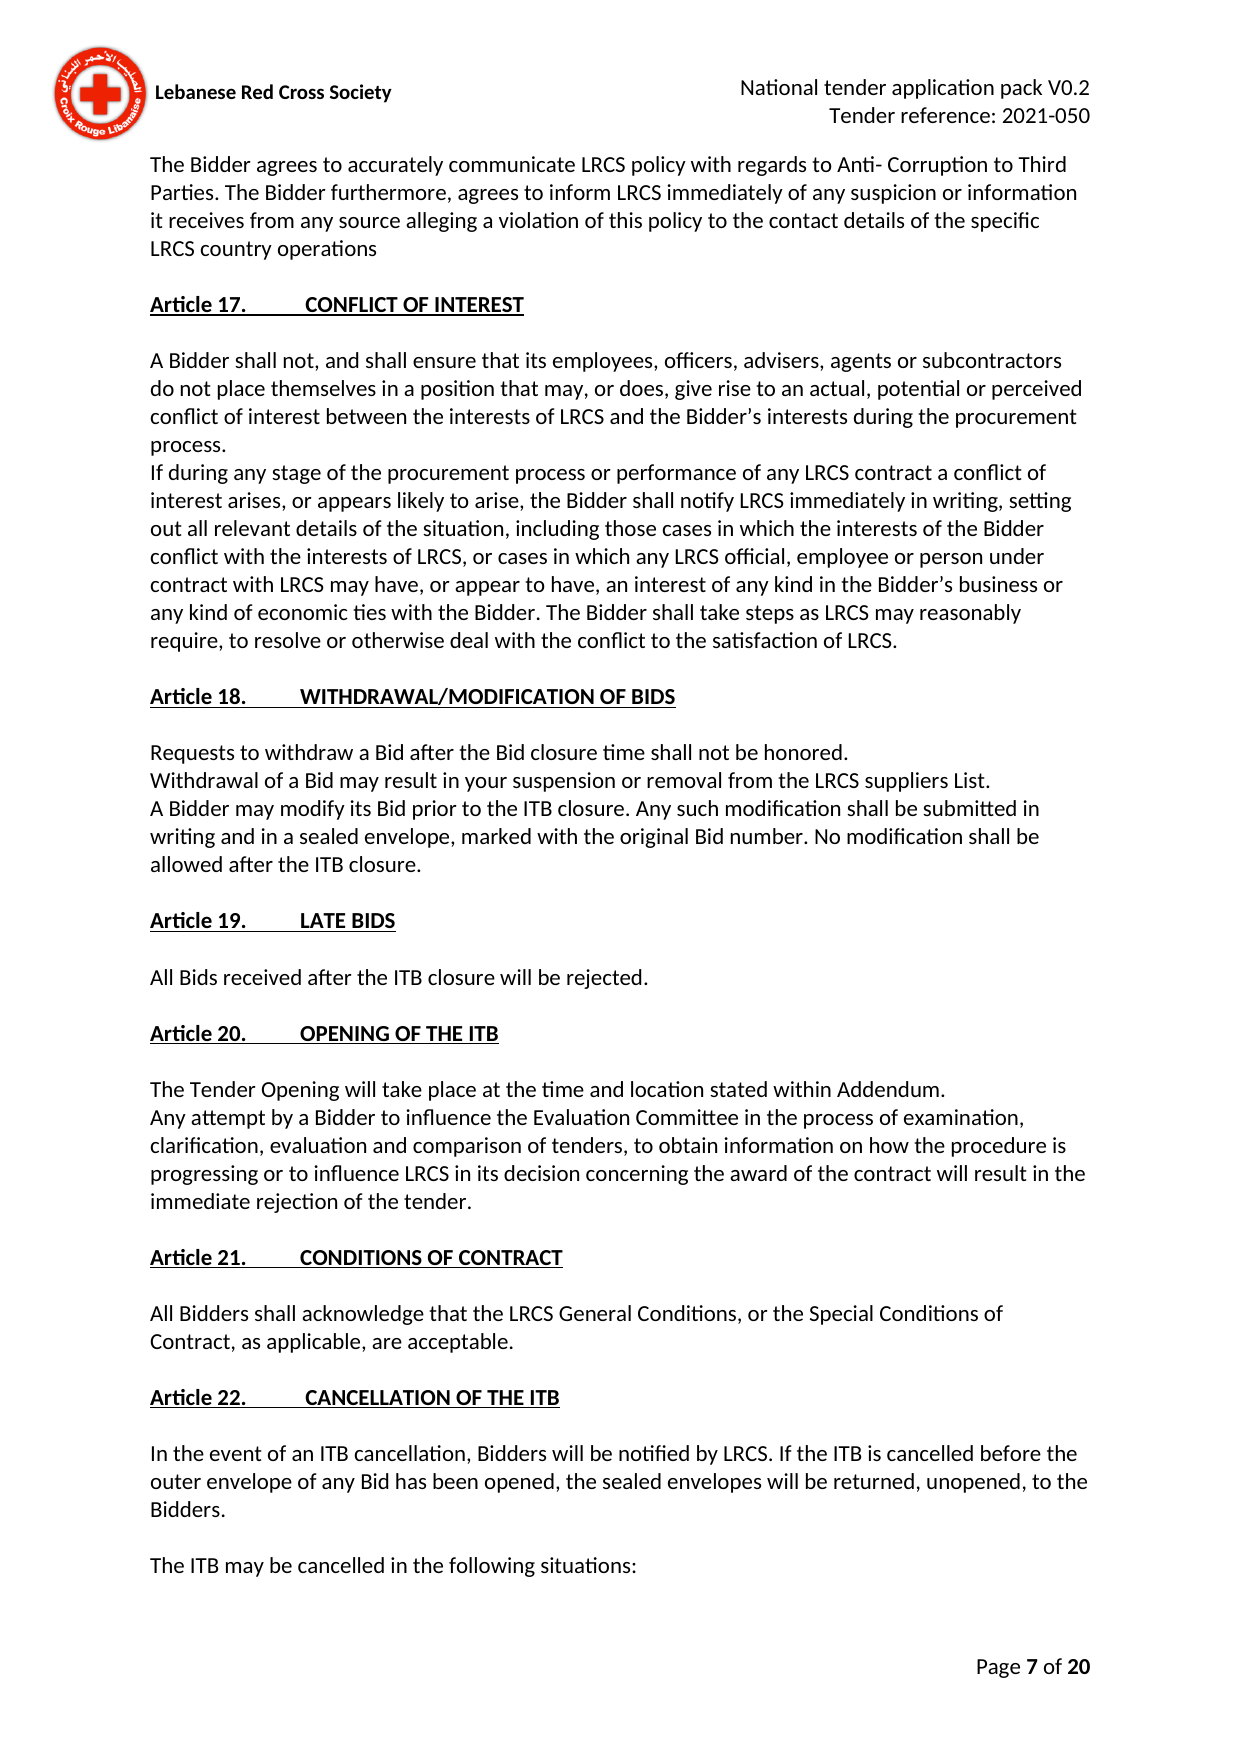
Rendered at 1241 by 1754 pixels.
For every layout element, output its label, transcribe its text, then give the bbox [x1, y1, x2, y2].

text The ITB may be cancelled in the following situations: [150, 1551, 1090, 1579]
list WITHDRAWAL/MODIFICATION OF BIDS [150, 682, 1090, 710]
text Withdrawal of a Bid may result in your suspension or removal from the LRCS suppliers List. [150, 766, 1090, 794]
text If during any stage of the procurement process or performance of any LRCS contract a conflict of interest arises, or appears likely to arise, the Bidder shall notify LRCS immediately in writing, setting out all relevant details of the situation, including those cases in which the interests of the Bidder conflict with the interests of LRCS, or cases in which any LRCS official, employee or person under contract with LRCS may have, or appear to have, an interest of any kind in the Bidder’s business or any kind of economic ties with the Bidder. The Bidder shall take steps as LRCS may reasonably require, to resolve or otherwise deal with the conflict to the satisfaction of LRCS. [150, 458, 1090, 654]
text A Bidder shall not, and shall ensure that its employees, officers, advisers, agents or subcontractors do not place themselves in a position that may, or does, give rise to an actual, potential or perceived conflict of interest between the interests of LRCS and the Bidder’s interests during the procurement process. [150, 346, 1090, 458]
list LATE BIDS [150, 907, 1090, 934]
list CONFLICT OF INTEREST [150, 290, 1090, 318]
text A Bidder may modify its Bid prior to the ITB closure. Any such modification shall be submitted in writing and in a sealed envelope, marked with the original Bid number. No modification shall be allowed after the ITB closure. [150, 794, 1090, 878]
picture [43, 39, 156, 148]
list OPENING OF THE ITB [150, 1019, 1090, 1047]
list CANCELLATION OF THE ITB [150, 1383, 1090, 1411]
text The Tender Opening will take place at the time and location stated within Addendum. [150, 1075, 1090, 1103]
text Requests to withdraw a Bid after the Bid closure time shall not be honored. [150, 738, 1090, 766]
text All Bids received after the ITB closure will be rejected. [150, 963, 1090, 991]
text In the event of an ITB cancellation, Bidders will be notified by LRCS. If the ITB is cancelled before the outer envelope of any Bid has been opened, the sealed envelopes will be returned, unopened, to the Bidders. [150, 1439, 1090, 1523]
text Any attempt by a Bidder to influence the Evaluation Committee in the process of examination, clarification, evaluation and comparison of tenders, to obtain information on how the procedure is progressing or to influence LRCS in its decision concerning the award of the contract will result in the immediate rejection of the tender. [150, 1103, 1090, 1215]
text All Bidders shall acknowledge that the LRCS General Conditions, or the Special Conditions of Contract, as applicable, are acceptable. [150, 1299, 1090, 1355]
list CONDITIONS OF CONTRACT [150, 1243, 1090, 1271]
text The Bidder agrees to accurately communicate LRCS policy with regards to Anti- Corruption to Third Parties. The Bidder furthermore, agrees to inform LRCS immediately of any suspicion or information it receives from any source alleging a violation of this policy to the contact details of the specific LRCS country operations [150, 150, 1090, 262]
